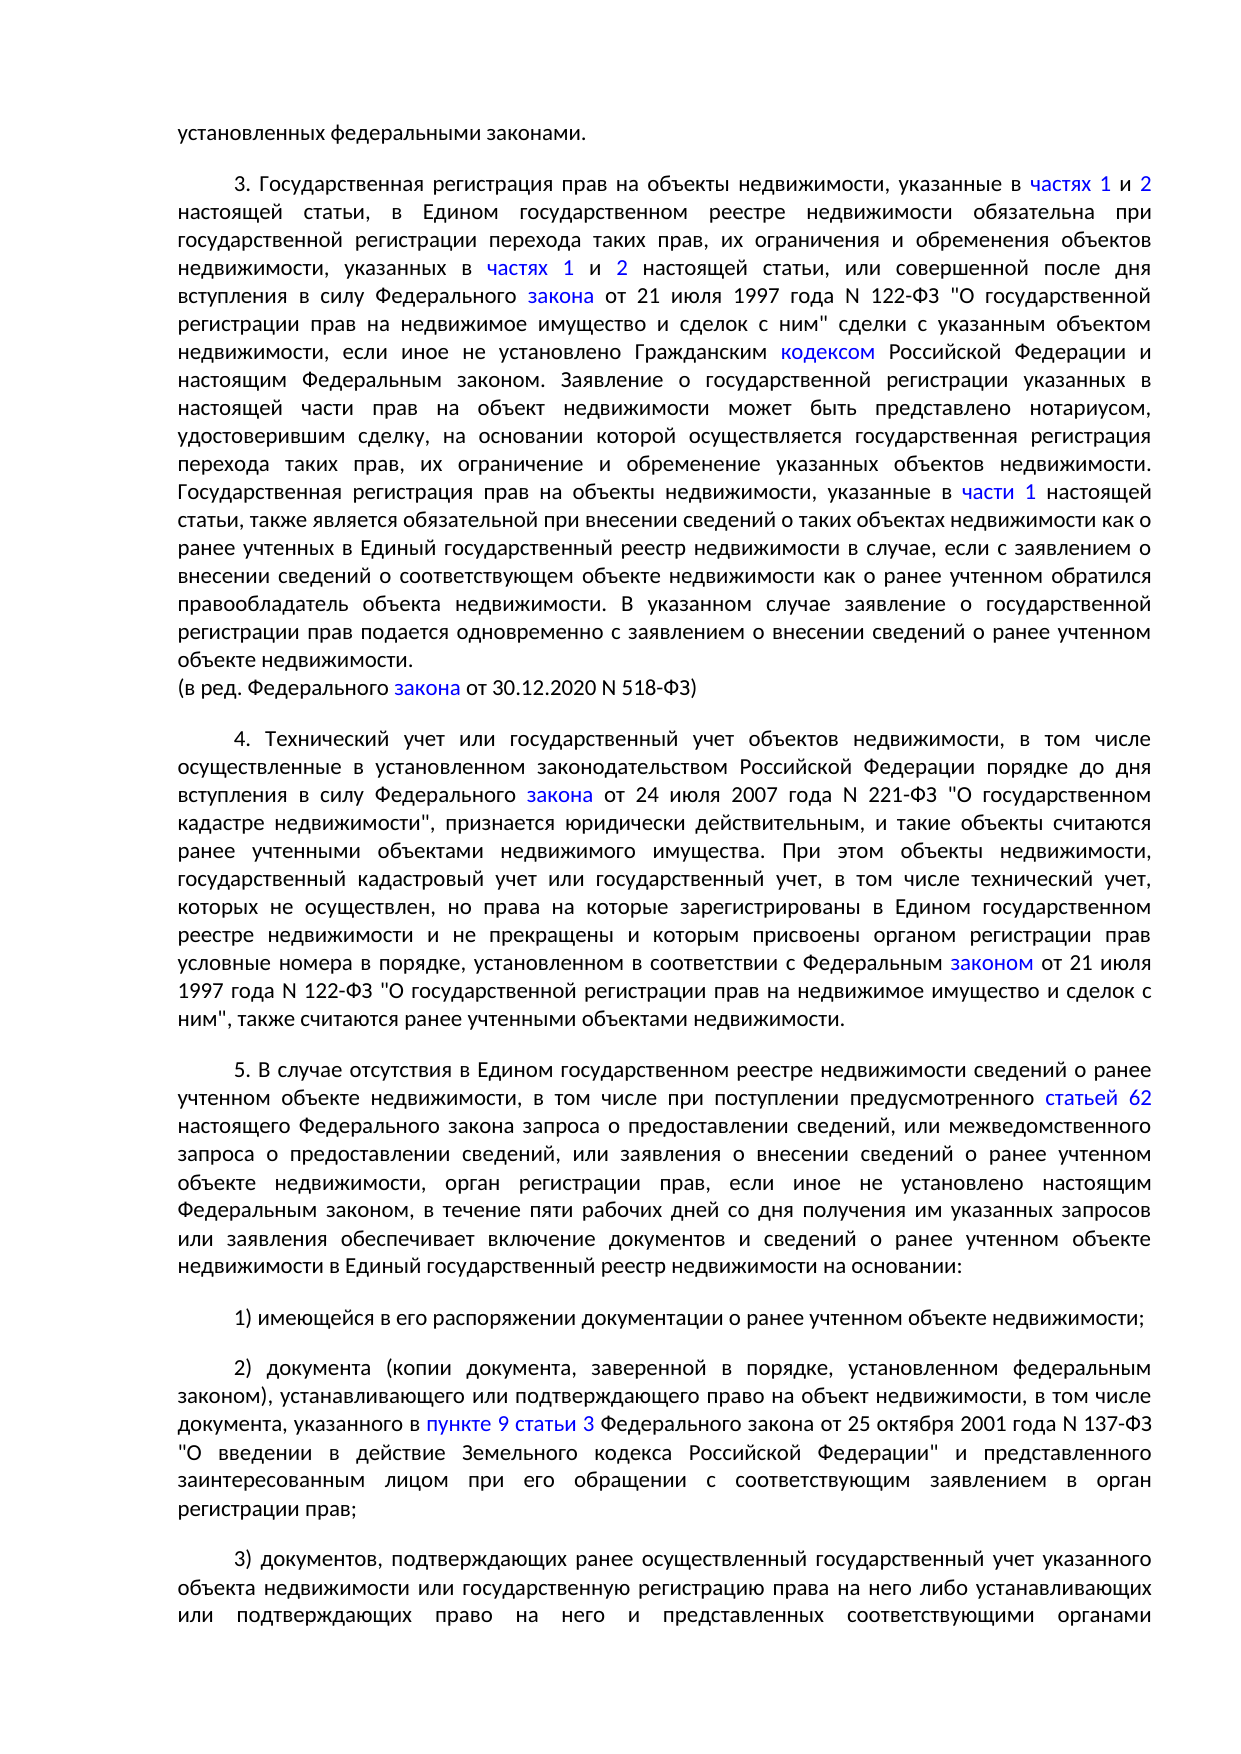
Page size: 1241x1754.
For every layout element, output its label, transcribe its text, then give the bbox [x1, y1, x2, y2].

text 4. Технический учет или государственный учет объектов недвижимости, в том числе осуществленные в установленном законодательством Российской Федерации порядке до дня вступления в силу Федерального закона от 24 июля 2007 года N 221-ФЗ "О государственном кадастре недвижимости", признается юридически действительным, и такие объекты считаются ранее учтенными объектами недвижимого имущества. При этом объекты недвижимости, государственный кадастровый учет или государственный учет, в том числе технический учет, которых не осуществлен, но права на которые зарегистрированы в Едином государственном реестре недвижимости и не прекращены и которым присвоены органом регистрации прав условные номера в порядке, установленном в соответствии с Федеральным законом от 21 июля 1997 года N 122-ФЗ "О государственной регистрации прав на недвижимое имущество и сделок с ним", также считаются ранее учтенными объектами недвижимости. [177, 724, 1152, 1033]
text 1) имеющейся в его распоряжении документации о ранее учтенном объекте недвижимости; [177, 1303, 1152, 1331]
text 3. Государственная регистрация прав на объекты недвижимости, указанные в частях 1 и 2 настоящей статьи, в Едином государственном реестре недвижимости обязательна при государственной регистрации перехода таких прав, их ограничения и обременения объектов недвижимости, указанных в частях 1 и 2 настоящей статьи, или совершенной после дня вступления в силу Федерального закона от 21 июля 1997 года N 122-ФЗ "О государственной регистрации прав на недвижимое имущество и сделок с ним" сделки с указанным объектом недвижимости, если иное не установлено Гражданским кодексом Российской Федерации и настоящим Федеральным законом. Заявление о государственной регистрации указанных в настоящей части прав на объект недвижимости может быть представлено нотариусом, удостоверившим сделку, на основании которой осуществляется государственная регистрация перехода таких прав, их ограничение и обременение указанных объектов недвижимости. Государственная регистрация прав на объекты недвижимости, указанные в части 1 настоящей статьи, также является обязательной при внесении сведений о таких объектах недвижимости как о ранее учтенных в Единый государственный реестр недвижимости в случае, если с заявлением о внесении сведений о соответствующем объекте недвижимости как о ранее учтенном обратился правообладатель объекта недвижимости. В указанном случае заявление о государственной регистрации прав подается одновременно с заявлением о внесении сведений о ранее учтенном объекте недвижимости. [177, 169, 1152, 673]
text 5. В случае отсутствия в Едином государственном реестре недвижимости сведений о ранее учтенном объекте недвижимости, в том числе при поступлении предусмотренного статьей 62 настоящего Федерального закона запроса о предоставлении сведений, или межведомственного запроса о предоставлении сведений, или заявления о внесении сведений о ранее учтенном объекте недвижимости, орган регистрации прав, если иное не установлено настоящим Федеральным законом, в течение пяти рабочих дней со дня получения им указанных запросов или заявления обеспечивает включение документов и сведений о ранее учтенном объекте недвижимости в Единый государственный реестр недвижимости на основании: [177, 1056, 1152, 1280]
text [177, 118, 1152, 146]
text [177, 1544, 1152, 1629]
text (в ред. Федерального закона от 30.12.2020 N 518-ФЗ) [177, 673, 1152, 701]
text 2) документа (копии документа, заверенной в порядке, установленном федеральным законом), устанавливающего или подтверждающего право на объект недвижимости, в том числе документа, указанного в пункте 9 статьи 3 Федерального закона от 25 октября 2001 года N 137-ФЗ "О введении в действие Земельного кодекса Российской Федерации" и представленного заинтересованным лицом при его обращении с соответствующим заявлением в орган регистрации прав; [177, 1353, 1152, 1522]
